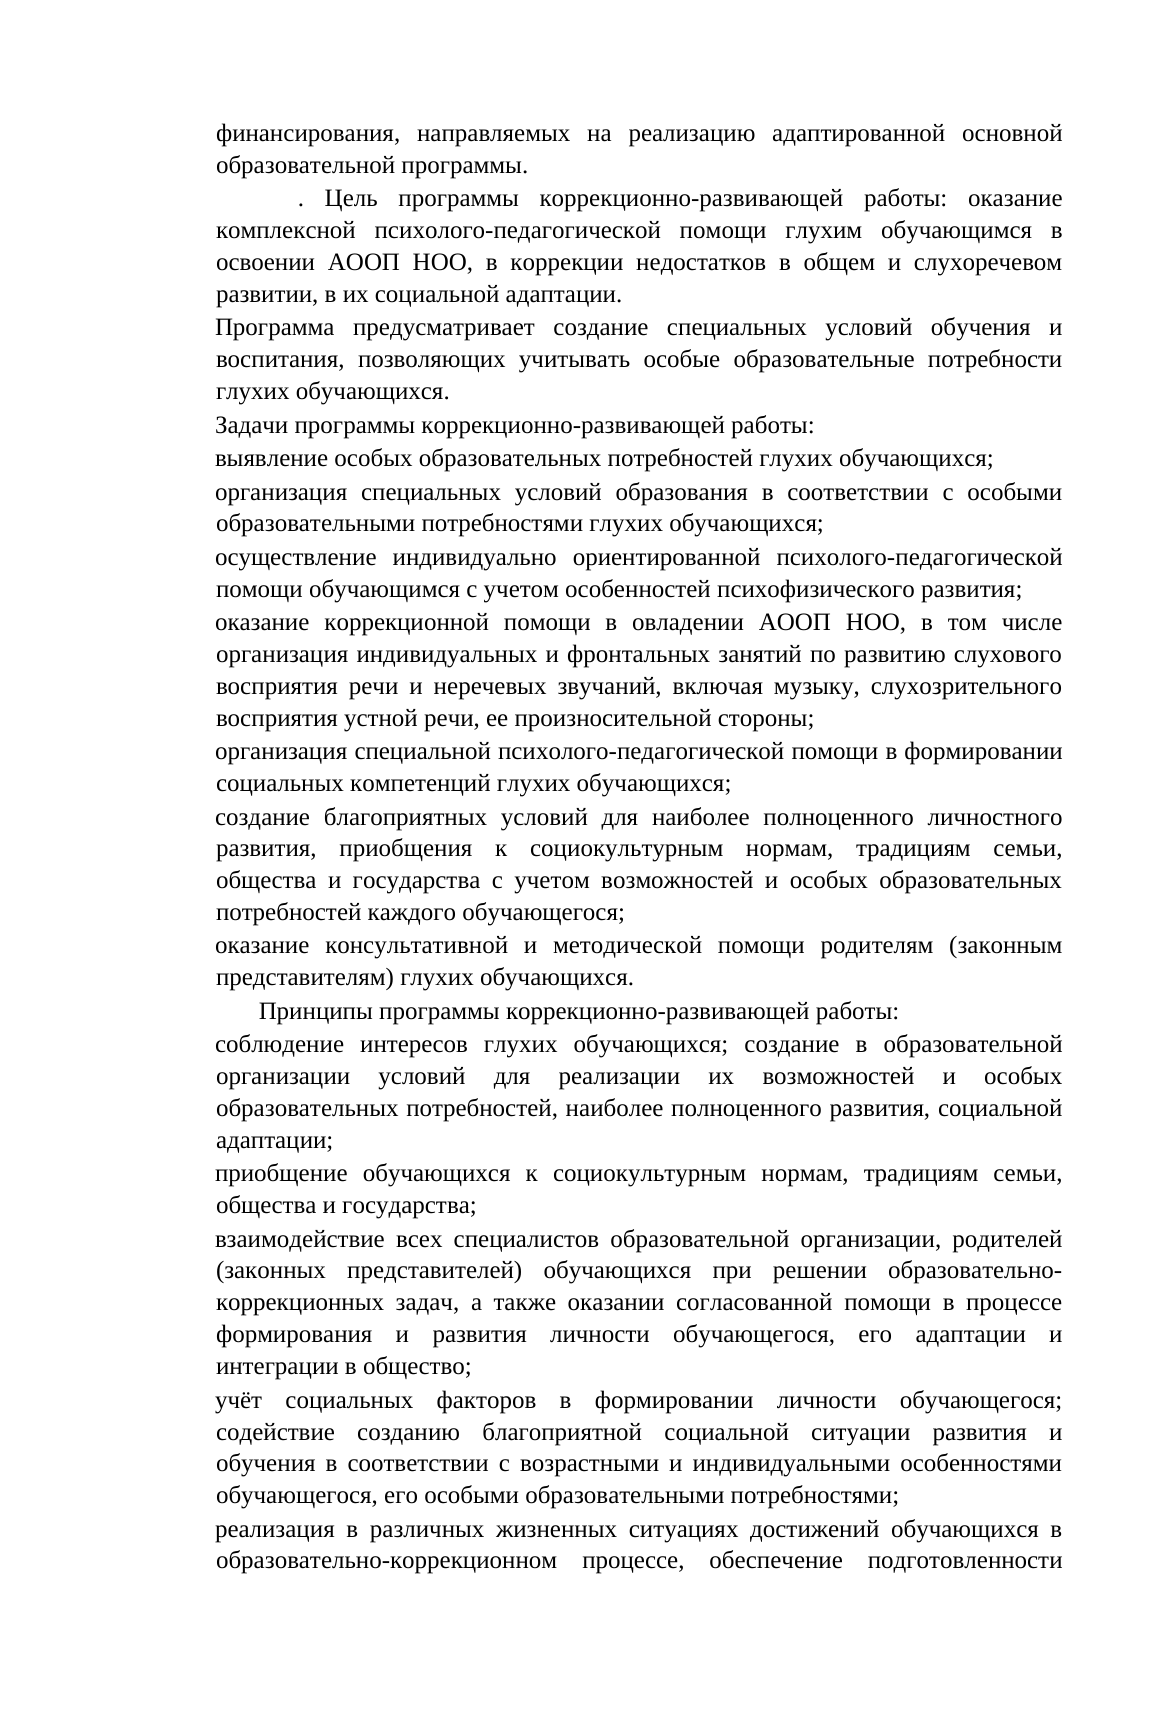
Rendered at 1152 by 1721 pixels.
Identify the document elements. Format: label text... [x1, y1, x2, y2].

text организация специальных условий образования в соответствии с особыми образовательными потребностями глухих обучающихся; [215, 477, 1063, 537]
text оказание консультативной и методической помощи родителям (законным представителям) глухих обучающихся. [215, 931, 1063, 991]
text взаимодействие всех специалистов образовательной организации, родителей (законных представителей) обучающихся при решении образовательно-коррекционных задач, а также оказании согласованной помощи в процессе формирования и развития личности обучающегося, его адаптации и интеграции в общество; [215, 1224, 1063, 1380]
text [215, 1514, 1063, 1574]
text соблюдение интересов глухих обучающихся; создание в образовательной организации условий для реализации их возможностей и особых образовательных потребностей, наиболее полноценного развития, социальной адаптации; [215, 1029, 1063, 1154]
text выявление особых образовательных потребностей глухих обучающихся; [215, 443, 1063, 472]
text Программа предусматривает создание специальных условий обучения и воспитания, позволяющих учитывать особые образовательные потребности глухих обучающихся. [215, 312, 1063, 405]
text создание благоприятных условий для наиболее полноценного личностного развития, приобщения к социокультурным нормам, традициям семьи, общества и государства с учетом возможностей и особых образовательных потребностей каждого обучающегося; [215, 802, 1063, 926]
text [215, 118, 1063, 179]
text осуществление индивидуально ориентированной психолого-педагогической помощи обучающимся с учетом особенностей психофизического развития; [215, 542, 1063, 602]
text Задачи программы коррекционно-развивающей работы: [215, 410, 1063, 438]
text учёт социальных факторов в формировании личности обучающегося; содействие созданию благоприятной социальной ситуации развития и обучения в соответствии с возрастными и индивидуальными особенностями обучающегося, его особыми образовательными потребностями; [215, 1385, 1063, 1509]
text оказание коррекционной помощи в овладении АООП НОО, в том числе организация индивидуальных и фронтальных занятий по развитию слухового восприятия речи и неречевых звучаний, включая музыку, слухозрительного восприятия устной речи, ее произносительной стороны; [215, 607, 1063, 732]
text Принципы программы коррекционно-развивающей работы: [215, 996, 1063, 1025]
text приобщение обучающихся к социокультурным нормам, традициям семьи, общества и государства; [215, 1158, 1063, 1219]
text . Цель программы коррекционно-развивающей работы: оказание комплексной психолого-педагогической помощи глухим обучающимся в освоении АООП НОО, в коррекции недостатков в общем и слухоречевом развитии, в их социальной адаптации. [215, 183, 1063, 308]
text организация специальной психолого-педагогической помощи в формировании социальных компетенций глухих обучающихся; [215, 736, 1063, 797]
